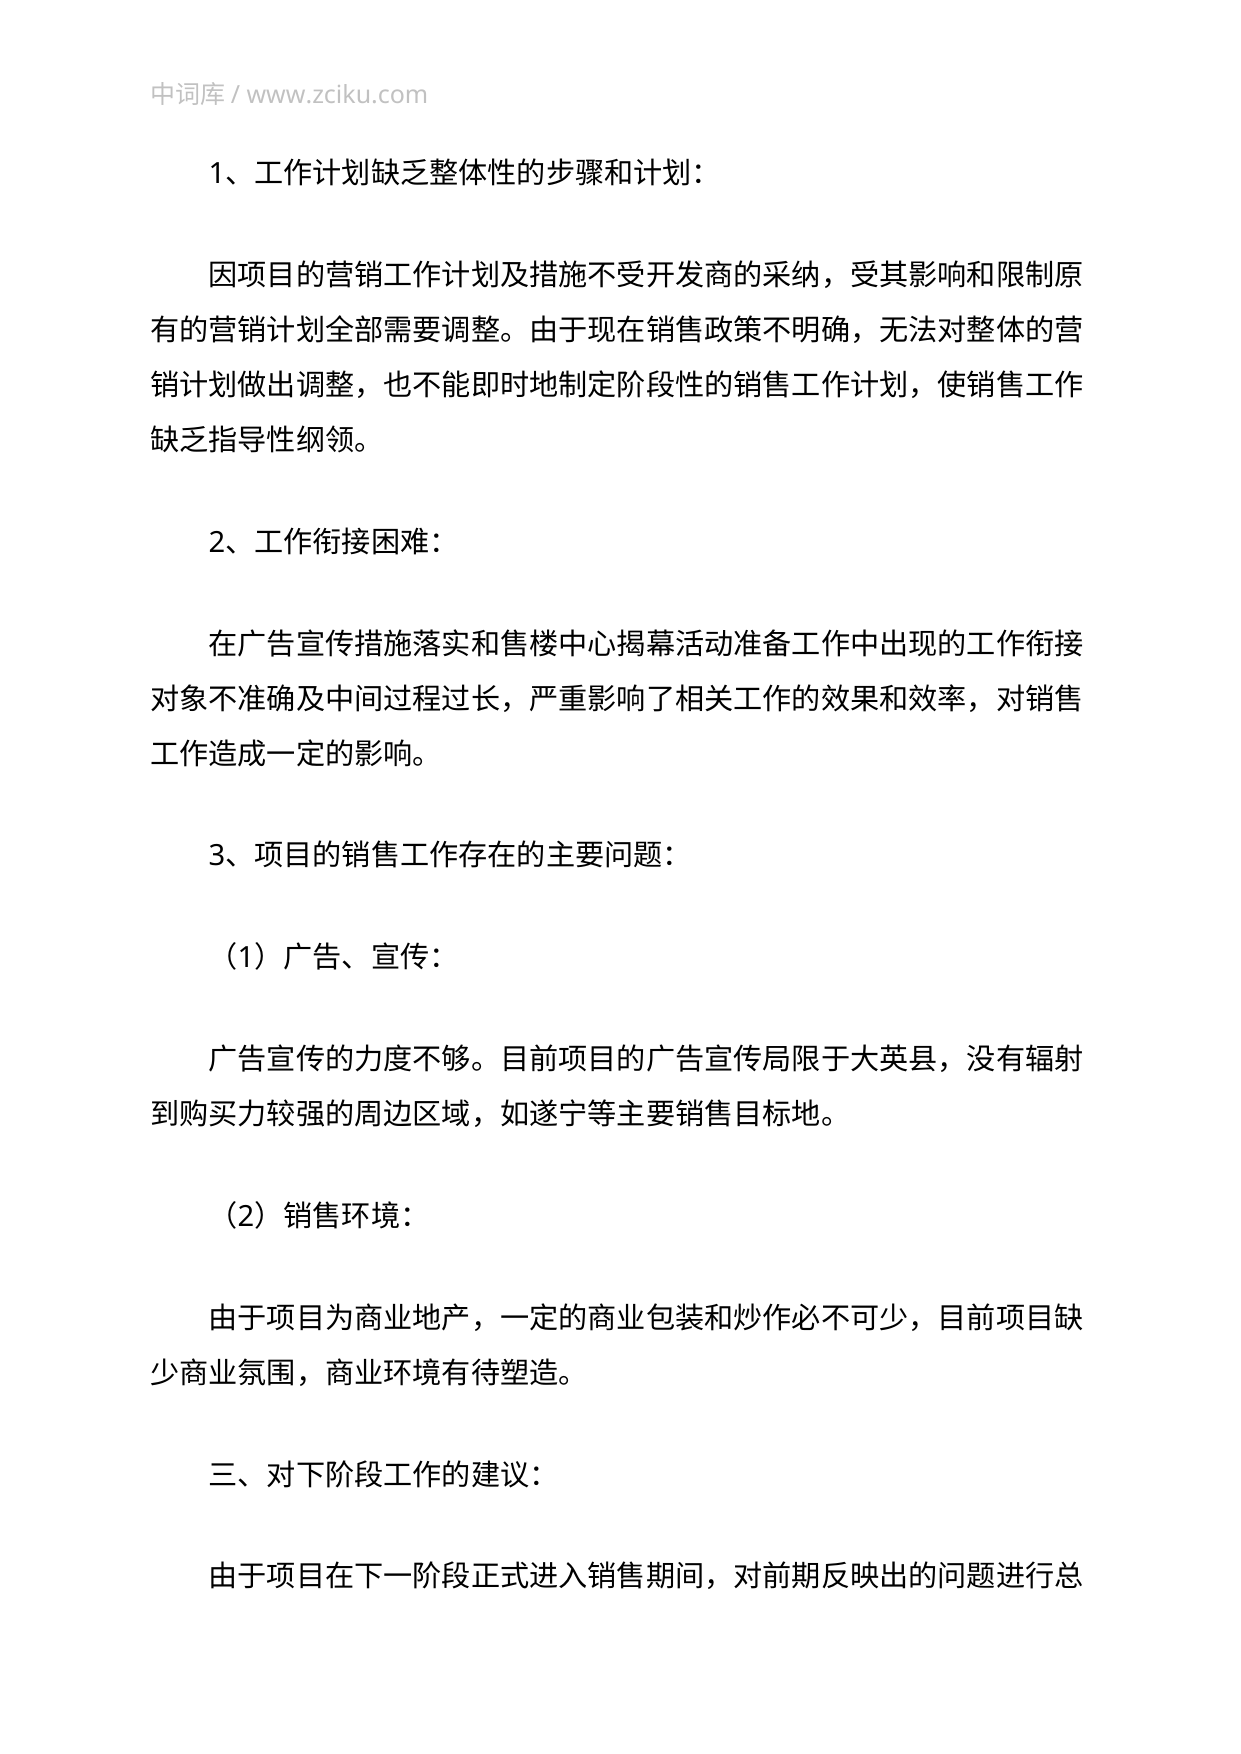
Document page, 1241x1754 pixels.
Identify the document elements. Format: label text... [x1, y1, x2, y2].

text 3、项目的销售工作存在的主要问题： [150, 832, 1090, 874]
text 因项目的营销工作计划及措施不受开发商的采纳，受其影响和限制原有的营销计划全部需要调整。由于现在销售政策不明确，无法对整体的营销计划做出调整，也不能即时地制定阶段性的销售工作计划，使销售工作缺乏指导性纲领。 [150, 252, 1090, 459]
text 2、工作衔接困难： [150, 518, 1090, 561]
text （1）广告、宣传： [150, 934, 1090, 976]
text 在广告宣传措施落实和售楼中心揭幕活动准备工作中出现的工作衔接对象不准确及中间过程过长，严重影响了相关工作的效果和效率，对销售工作造成一定的影响。 [150, 620, 1090, 772]
text 三、对下阶段工作的建议： [150, 1451, 1090, 1493]
text 1、工作计划缺乏整体性的步骤和计划： [150, 150, 1090, 192]
text 由于项目为商业地产，一定的商业包装和炒作必不可少，目前项目缺少商业氛围，商业环境有待塑造。 [150, 1294, 1090, 1392]
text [150, 1553, 1090, 1595]
text （2）销售环境： [150, 1193, 1090, 1235]
text 广告宣传的力度不够。目前项目的广告宣传局限于大英县，没有辐射到购买力较强的周边区域，如遂宁等主要销售目标地。 [150, 1036, 1090, 1133]
